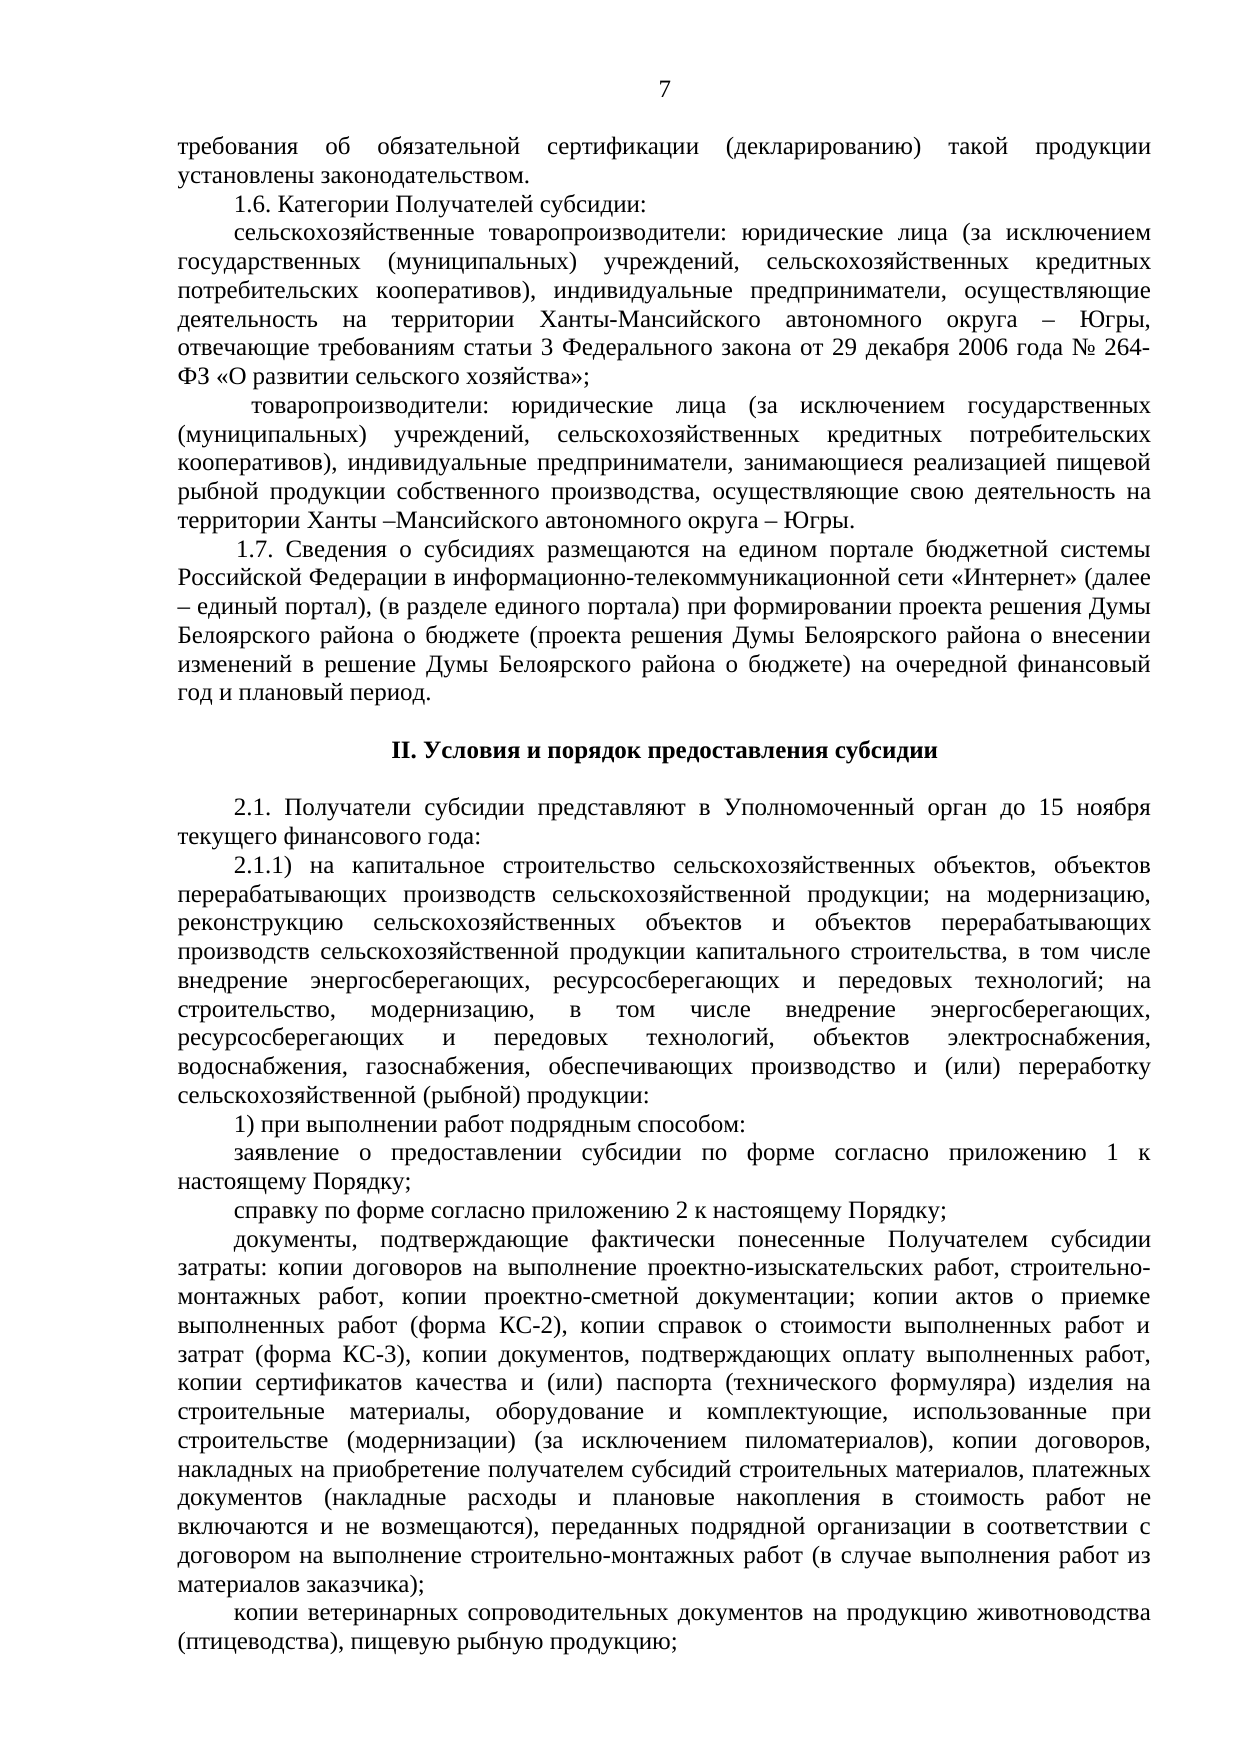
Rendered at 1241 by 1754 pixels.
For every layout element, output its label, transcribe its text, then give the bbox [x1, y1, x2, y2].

text 1.6. Категории Получателей субсидии: [177, 189, 1152, 217]
text сельскохозяйственные товаропроизводители: юридические лица (за исключением государственных (муниципальных) учреждений, сельскохозяйственных кредитных потребительских кооперативов), индивидуальные предприниматели, осуществляющие деятельность на территории Ханты-Мансийского автономного округа – Югры, отвечающие требованиям статьи 3 Федерального закона от 29 декабря 2006 года № 264-ФЗ «О развитии сельского хозяйства»; [177, 217, 1152, 390]
text документы, подтверждающие фактически понесенные Получателем субсидии затраты: копии договоров на выполнение проектно-изыскательских работ, строительно-монтажных работ, копии проектно-сметной документации; копии актов о приемке выполненных работ (форма КС-2), копии справок о стоимости выполненных работ и затрат (форма КС-3), копии документов, подтверждающих оплату выполненных работ, копии сертификатов качества и (или) паспорта (технического формуляра) изделия на строительные материалы, оборудование и комплектующие, использованные при строительстве (модернизации) (за исключением пиломатериалов), копии договоров, накладных на приобретение получателем субсидий строительных материалов, платежных документов (накладные расходы и плановые накопления в стоимость работ не включаются и не возмещаются), переданных подрядной организации в соответствии с договором на выполнение строительно-монтажных работ (в случае выполнения работ из материалов заказчика); [177, 1224, 1152, 1597]
text II. Условия и порядок предоставления субсидии [177, 735, 1152, 764]
text 2.1. Получатели субсидии представляют в Уполномоченный орган до 15 ноября текущего финансового года: [177, 792, 1152, 850]
text копии ветеринарных сопроводительных документов на продукцию животноводства (птицеводства), пищевую рыбную продукцию; [177, 1597, 1152, 1655]
text 2.1.1) на капитальное строительство сельскохозяйственных объектов, объектов перерабатывающих производств сельскохозяйственной продукции; на модернизацию, реконструкцию сельскохозяйственных объектов и объектов перерабатывающих производств сельскохозяйственной продукции капитального строительства, в том числе внедрение энергосберегающих, ресурсосберегающих и передовых технологий; на строительство, модернизацию, в том числе внедрение энергосберегающих, ресурсосберегающих и передовых технологий, объектов электроснабжения, водоснабжения, газоснабжения, обеспечивающих производство и (или) переработку сельскохозяйственной (рыбной) продукции: [177, 850, 1152, 1109]
text товаропроизводители: юридические лица (за исключением государственных (муниципальных) учреждений, сельскохозяйственных кредитных потребительских кооперативов), индивидуальные предприниматели, занимающиеся реализацией пищевой рыбной продукции собственного производства, осуществляющие свою деятельность на территории Ханты –Мансийского автономного округа – Югры. [177, 390, 1152, 534]
text справку по форме согласно приложению 2 к настоящему Порядку; [177, 1195, 1152, 1224]
text 1) при выполнении работ подрядным способом: [177, 1109, 1152, 1137]
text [177, 131, 1152, 189]
text 1.7. Сведения о субсидиях размещаются на едином портале бюджетной системы Российской Федерации в информационно-телекоммуникационной сети «Интернет» (далее – единый портал), (в разделе единого портала) при формировании проекта решения Думы Белоярского района о бюджете (проекта решения Думы Белоярского района о внесении изменений в решение Думы Белоярского района о бюджете) на очередной финансовый год и плановый период. [177, 534, 1152, 706]
text заявление о предоставлении субсидии по форме согласно приложению 1 к настоящему Порядку; [177, 1137, 1152, 1195]
